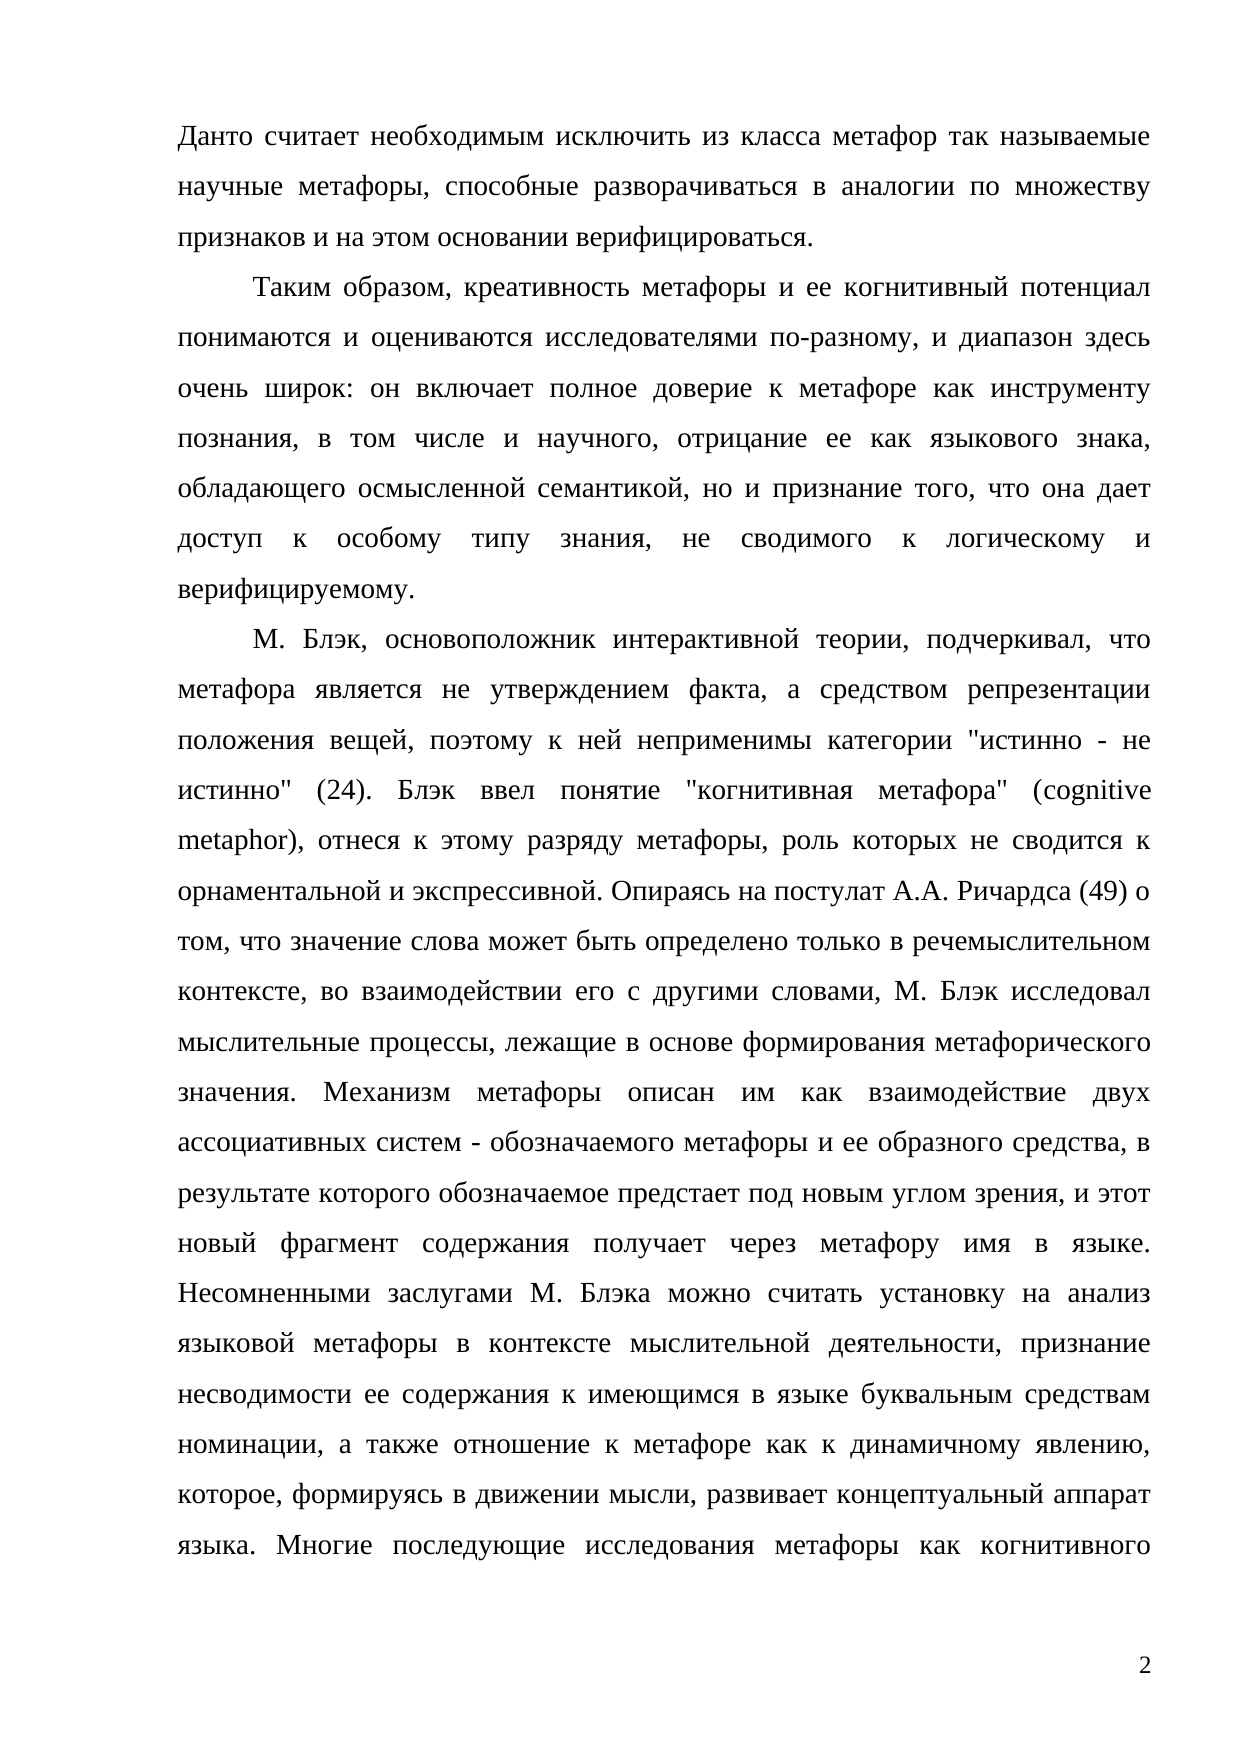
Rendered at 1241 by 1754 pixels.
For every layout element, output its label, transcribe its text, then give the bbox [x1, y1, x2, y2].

text Таким образом, креативность метафоры и ее когнитивный потенциал понимаются и оцениваются исследователями по-разному, и диапазон здесь очень широк: он включает полное доверие к метафоре как инструменту познания, в том числе и научного, отрицание ее как языкового знака, обладающего осмысленной семантикой, но и признание того, что она дает доступ к особому типу знания, не сводимого к логическому и верифицируемому. [177, 269, 1152, 604]
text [177, 621, 1152, 1560]
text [177, 118, 1152, 252]
